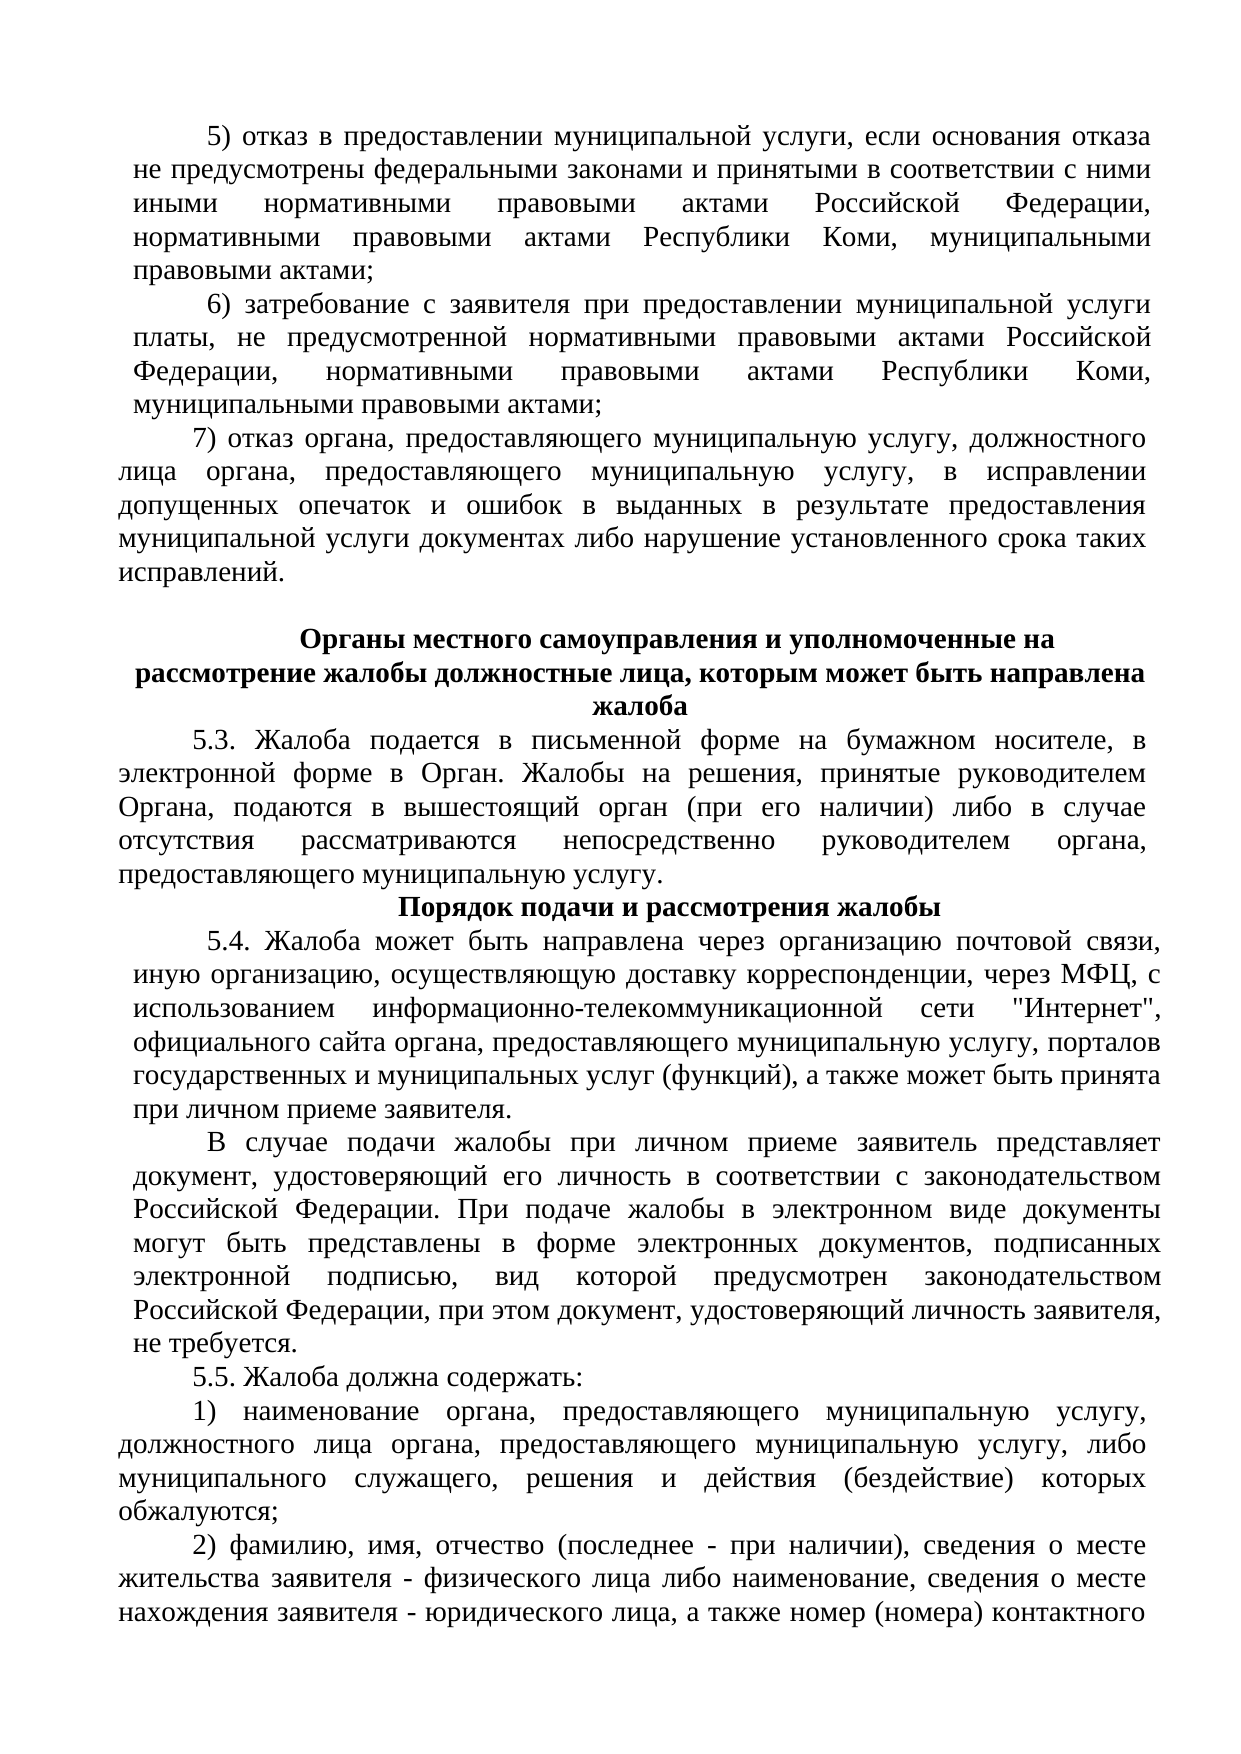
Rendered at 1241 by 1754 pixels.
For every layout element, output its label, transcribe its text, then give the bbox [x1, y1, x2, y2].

text В случае подачи жалобы при личном приеме заявитель представляет документ, удостоверяющий его личность в соответствии с законодательством Российской Федерации. При подаче жалобы в электронном виде документы могут быть представлены в форме электронных документов, подписанных электронной подписью, вид которой предусмотрен законодательством Российской Федерации, при этом документ, удостоверяющий личность заявителя, не требуется. [133, 1124, 1162, 1359]
text 5.4. Жалоба может быть направлена через организацию почтовой связи, иную организацию, осуществляющую доставку корреспонденции, через МФЦ, с использованием информационно-телекоммуникационной сети "Интернет", официального сайта органа, предоставляющего муниципальную услугу, порталов государственных и муниципальных услуг (функций), а также может быть принята при личном приеме заявителя. [133, 923, 1162, 1124]
text Органы местного самоуправления и уполномоченные на рассмотрение жалобы должностные лица, которым может быть направлена жалоба [133, 621, 1147, 722]
text 6) затребование с заявителя при предоставлении муниципальной услуги платы, не предусмотренной нормативными правовыми актами Российской Федерации, нормативными правовыми актами Республики Коми, муниципальными правовыми актами; [133, 286, 1152, 420]
text 7) отказ органа, предоставляющего муниципальную услугу, должностного лица органа, предоставляющего муниципальную услугу, в исправлении допущенных опечаток и ошибок в выданных в результате предоставления муниципальной услуги документах либо нарушение установленного срока таких исправлений. [118, 420, 1147, 588]
text 1) наименование органа, предоставляющего муниципальную услугу, должностного лица органа, предоставляющего муниципальную услугу, либо муниципального служащего, решения и действия (бездействие) которых обжалуются; [118, 1393, 1147, 1527]
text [118, 1527, 1147, 1627]
text 5.5. Жалоба должна содержать: [118, 1359, 1147, 1393]
text 5) отказ в предоставлении муниципальной услуги, если основания отказа не предусмотрены федеральными законами и принятыми в соответствии с ними иными нормативными правовыми актами Российской Федерации, нормативными правовыми актами Республики Коми, муниципальными правовыми актами; [133, 118, 1152, 286]
text Порядок подачи и рассмотрения жалобы [118, 889, 1147, 923]
text 5.3. Жалоба подается в письменной форме на бумажном носителе, в электронной форме в Орган. Жалобы на решения, принятые руководителем Органа, подаются в вышестоящий орган (при его наличии) либо в случае отсутствия рассматриваются непосредственно руководителем органа, предоставляющего муниципальную услугу. [118, 722, 1147, 889]
